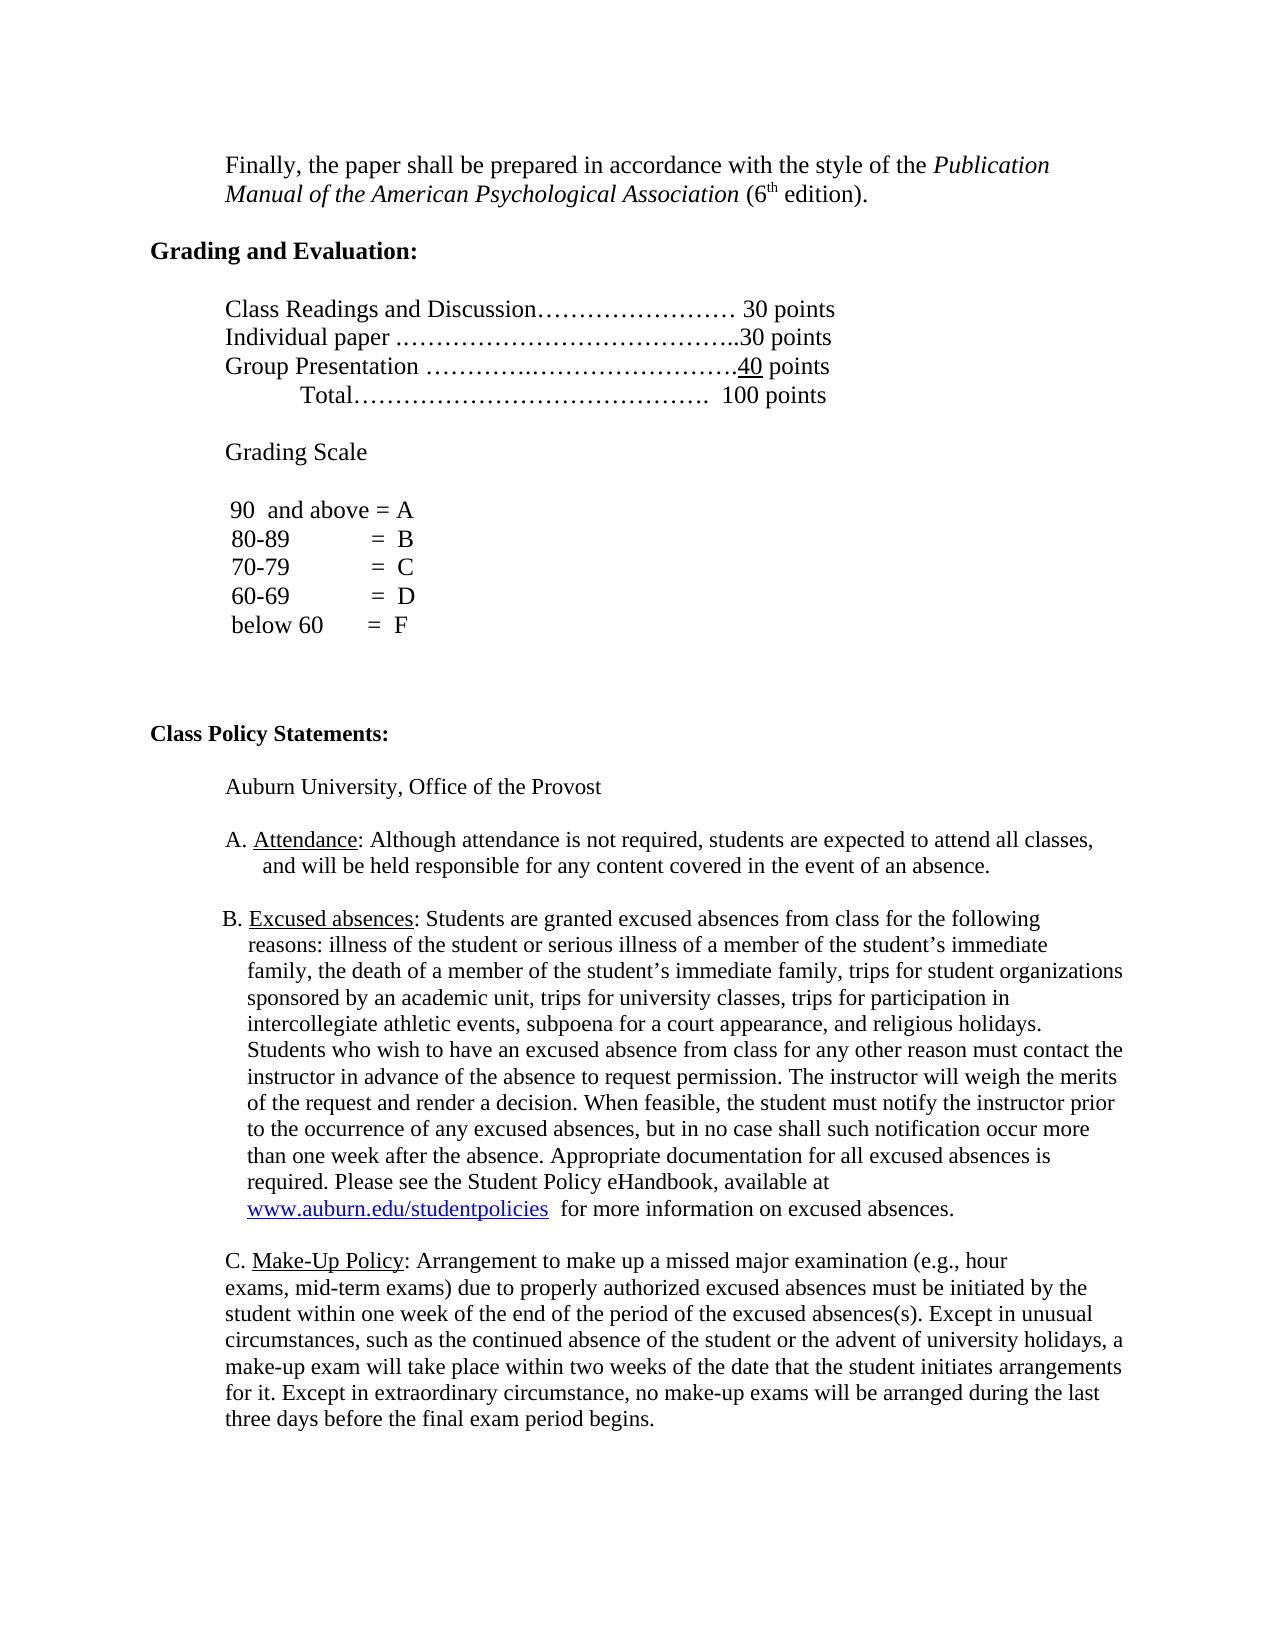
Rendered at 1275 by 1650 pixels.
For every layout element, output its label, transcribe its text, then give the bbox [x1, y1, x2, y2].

text Grading Scale [150, 437, 1125, 466]
text exams, mid-term exams) due to properly authorized excused absences must be initiated by the student within one week of the end of the period of the excused absences(s). Except in unusual circumstances, such as the continued absence of the student or the advent of university holidays, a make-up exam will take place within two weeks of the date that the student initiates arrangements for it. Except in extraordinary circumstance, no make-up exams will be arranged during the last three days before the final exam period begins. [225, 1274, 1125, 1432]
text Total……………………………………. 100 points [150, 380, 1125, 409]
text Class Readings and Discussion…………………… 30 points [150, 294, 1125, 322]
text family, the death of a member of the student’s immediate family, trips for student organizations sponsored by an academic unit, trips for university classes, trips for participation in intercollegiate athletic events, subpoena for a court appearance, and religious holidays. Students who wish to have an excused absence from class for any other reason must contact the instructor in advance of the absence to request permission. The instructor will weigh the merits of the request and render a decision. When feasible, the student must notify the instructor prior to the occurrence of any excused absences, but in no case shall such notification occur more than one week after the absence. Appropriate documentation for all excused absences is required. Please see the Student Policy eHandbook, available at www.auburn.edu/studentpolicies for more information on excused absences. [247, 957, 1125, 1221]
text 60-69 = D [225, 581, 1125, 610]
text below 60 = F [225, 610, 1125, 639]
text Class Policy Statements: [150, 720, 1125, 747]
text Grading and Evaluation: [150, 236, 1125, 265]
text 70-79 = C [150, 552, 1125, 581]
text reasons: illness of the student or serious illness of a member of the student’s immediate [150, 931, 1125, 957]
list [187, 150, 1125, 207]
text A. Attendance: Although attendance is not required, students are expected to attend all classes, and will be held responsible for any content covered in the event of an absence. [225, 826, 1125, 878]
text C. Make-Up Policy: Arrangement to make up a missed major examination (e.g., hour [150, 1247, 1125, 1274]
text Auburn University, Office of the Provost [150, 773, 1125, 799]
list and above = A [230, 495, 1125, 524]
text 80-89 = B [150, 524, 1125, 552]
text Group Presentation ………….…………………….40 points [150, 351, 1125, 380]
text B. Excused absences: Students are granted excused absences from class for the following [150, 905, 1125, 931]
text Individual paper .…………………………………..30 points [150, 322, 1125, 351]
